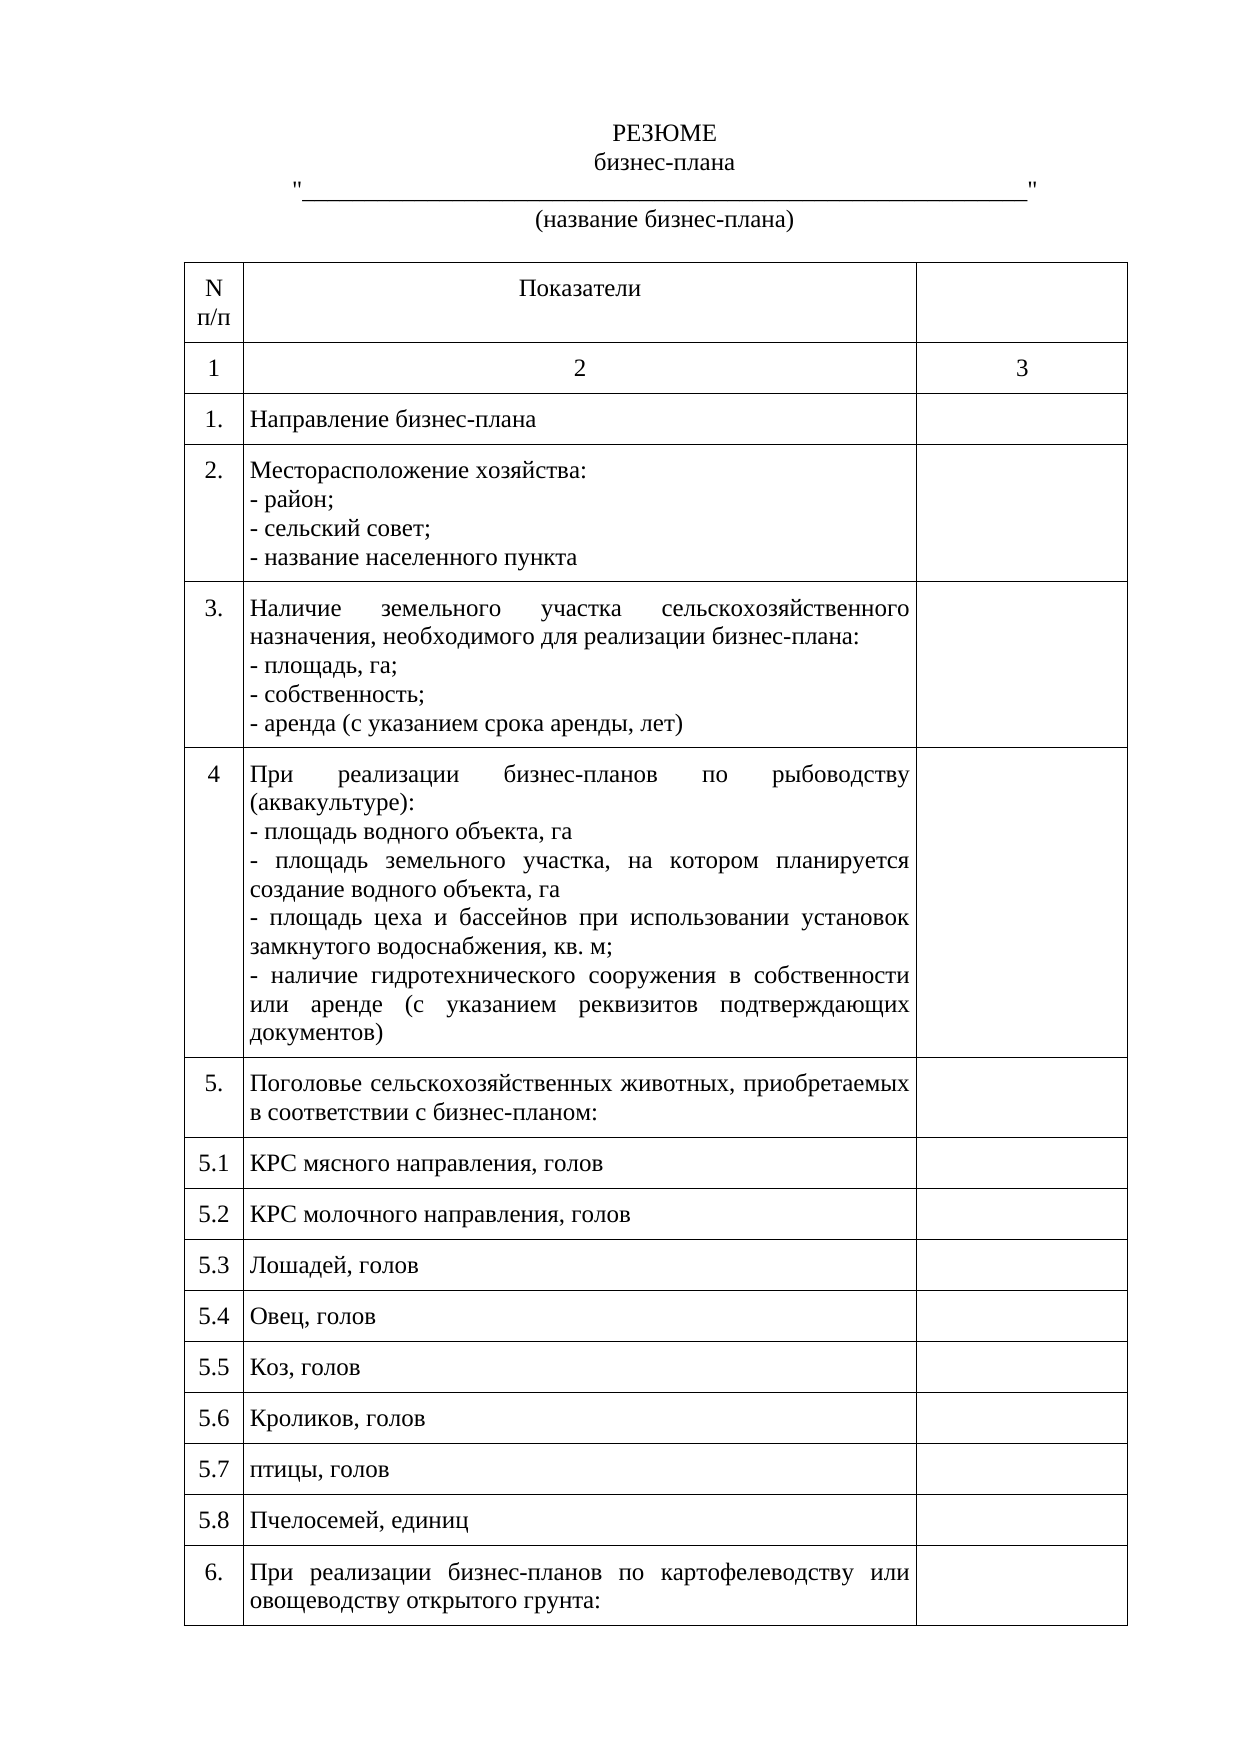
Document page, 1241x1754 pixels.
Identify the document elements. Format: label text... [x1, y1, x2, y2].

table_cell 5.7 [185, 1444, 243, 1494]
table_cell 1. [185, 394, 243, 444]
table_cell 5.6 [185, 1393, 243, 1443]
table_cell 5.1 [185, 1138, 243, 1188]
table_cell [917, 1495, 1127, 1545]
table_cell [917, 1291, 1127, 1341]
table_cell 2 [244, 343, 916, 393]
table_cell [917, 394, 1127, 444]
table_cell 3 [917, 343, 1127, 393]
table_cell Лошадей, голов [244, 1240, 916, 1290]
table_cell 5.5 [185, 1342, 243, 1392]
table_cell КРС молочного направления, голов [244, 1189, 916, 1239]
table_cell При реализации бизнес-планов по рыбоводству (аквакультуре): - площадь водного объекта, га - площадь земельного участка, на котором планируется создание водного объекта, га - площадь цеха и бассейнов при использовании установок замкнутого водоснабжения, кв. м; - наличие гидротехнического сооружения в собственности или аренде (с указанием реквизитов подтверждающих документов) [244, 748, 916, 1057]
table_cell 1 [185, 343, 243, 393]
table_header Показатели [244, 263, 916, 342]
text РЕЗЮМЕ [177, 118, 1152, 147]
table_cell 5.3 [185, 1240, 243, 1290]
table_cell [917, 748, 1127, 1057]
table_cell Пчелосемей, единиц [244, 1495, 916, 1545]
table_cell [917, 1138, 1127, 1188]
text бизнес-плана [177, 147, 1152, 176]
table_header N п/п [185, 263, 243, 342]
table_cell [917, 1189, 1127, 1239]
table_cell 3. [185, 582, 243, 747]
table_cell [917, 1342, 1127, 1392]
text (название бизнес-плана) [177, 204, 1152, 233]
table_cell 5.8 [185, 1495, 243, 1545]
table_cell Месторасположение хозяйства: - район; - сельский совет; - название населенного пункта [244, 445, 916, 581]
table_cell 2. [185, 445, 243, 581]
table_cell 5. [185, 1058, 243, 1137]
table_cell [917, 445, 1127, 581]
table_cell 5.4 [185, 1291, 243, 1341]
table_cell птицы, голов [244, 1444, 916, 1494]
table_cell Кроликов, голов [244, 1393, 916, 1443]
table_cell Овец, голов [244, 1291, 916, 1341]
table_cell КРС мясного направления, голов [244, 1138, 916, 1188]
table_cell Направление бизнес-плана [244, 394, 916, 444]
table_header [917, 263, 1127, 342]
table_cell Коз, голов [244, 1342, 916, 1392]
table_cell Поголовье сельскохозяйственных животных, приобретаемых в соответствии с бизнес-планом: [244, 1058, 916, 1137]
table_cell 4 [185, 748, 243, 1057]
table_cell [917, 1240, 1127, 1290]
table_cell Наличие земельного участка сельскохозяйственного назначения, необходимого для реализации бизнес-плана: - площадь, га; - собственность; - аренда (с указанием срока аренды, лет) [244, 582, 916, 747]
table_cell [917, 1058, 1127, 1137]
table_cell [917, 1444, 1127, 1494]
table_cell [244, 1546, 916, 1625]
table_cell 5.2 [185, 1189, 243, 1239]
text "__________________________________________________________" [177, 176, 1152, 204]
table_cell 6. [185, 1546, 243, 1625]
table_cell [917, 1393, 1127, 1443]
table_cell [917, 582, 1127, 747]
table_cell [917, 1546, 1127, 1625]
